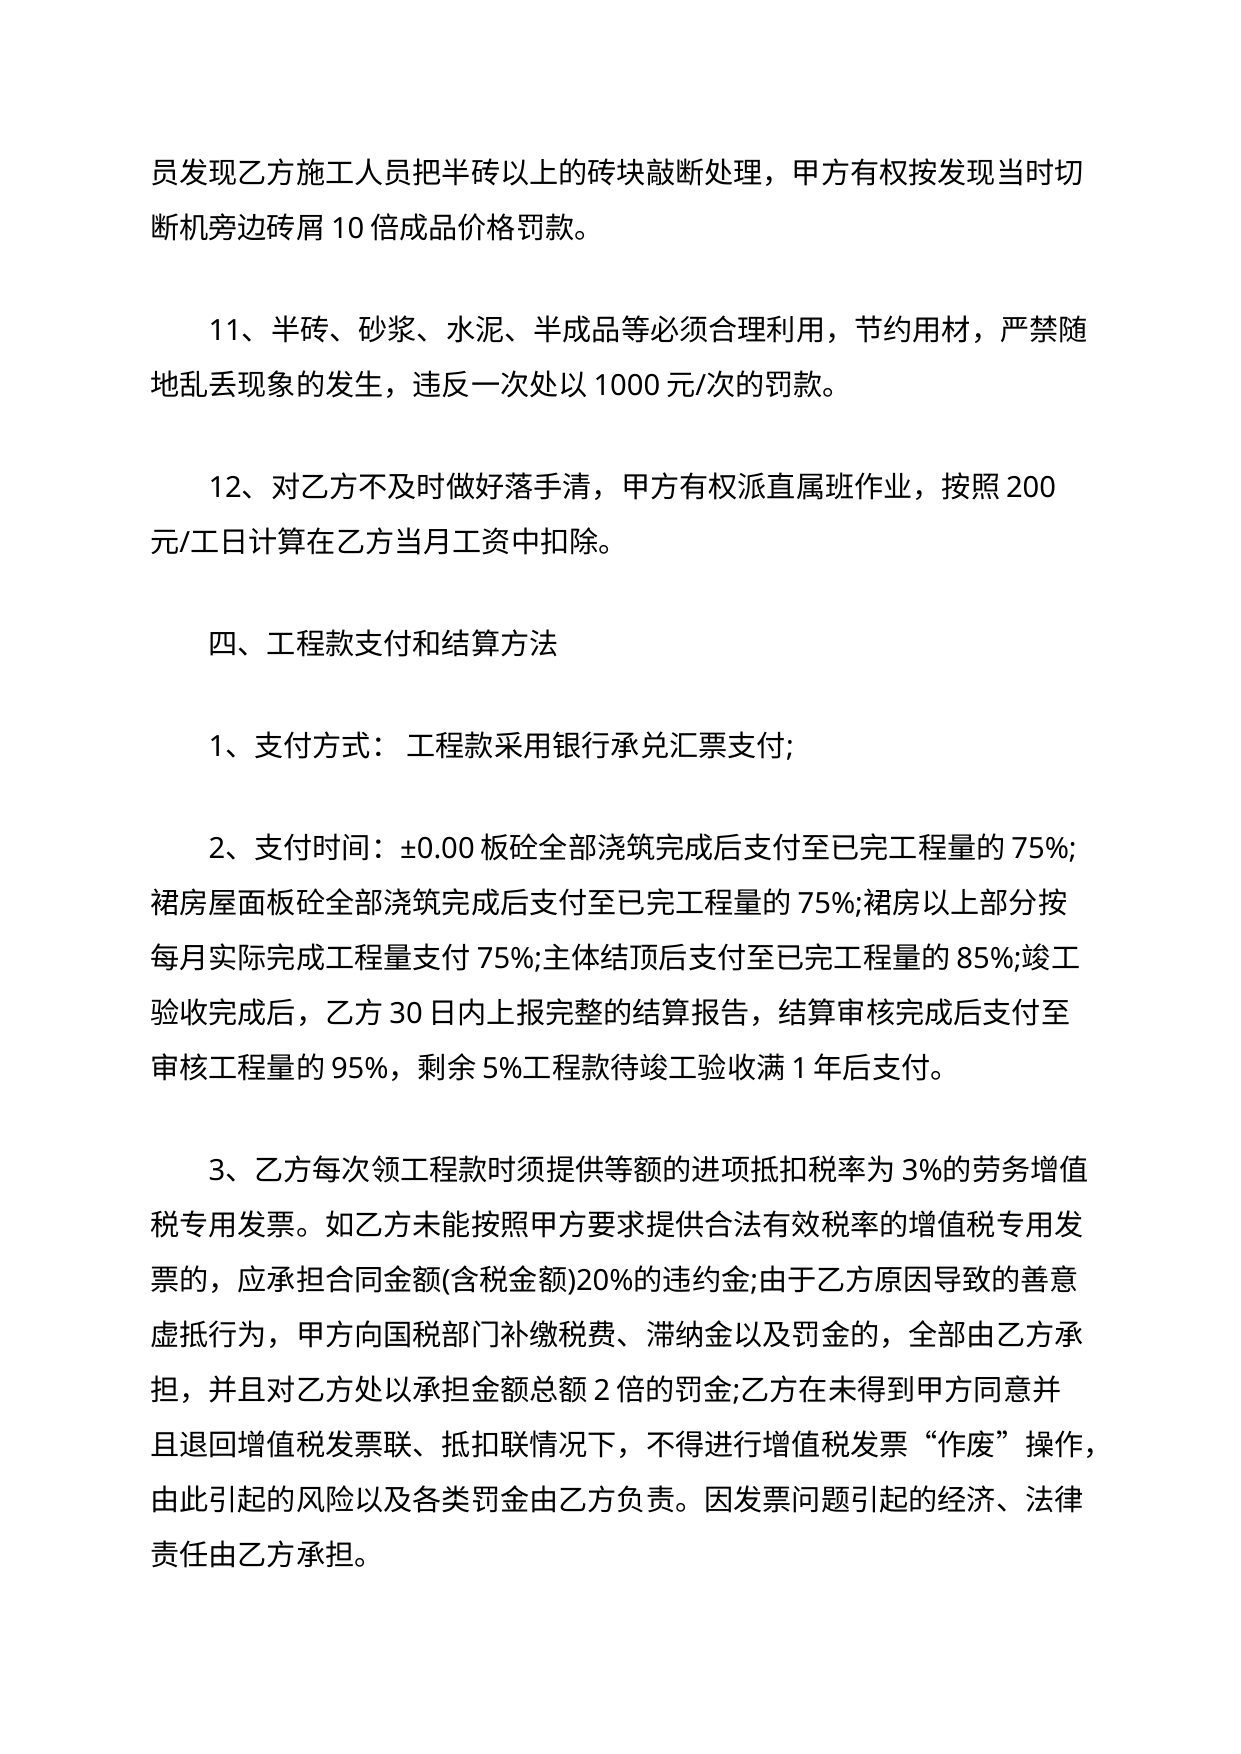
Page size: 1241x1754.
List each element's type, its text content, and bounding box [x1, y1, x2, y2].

text 四、工程款支付和结算方法 [150, 621, 1090, 663]
text 11、半砖、砂浆、水泥、半成品等必须合理利用，节约用材，严禁随地乱丢现象的发生，违反一次处以1000元/次的罚款。 [150, 307, 1090, 404]
text 2、支付时间：±0.00板砼全部浇筑完成后支付至已完工程量的75%;裙房屋面板砼全部浇筑完成后支付至已完工程量的75%;裙房以上部分按每月实际完成工程量支付75%;主体结顶后支付至已完工程量的85%;竣工验收完成后，乙方30日内上报完整的结算报告，结算审核完成后支付至审核工程量的95%，剩余5%工程款待竣工验收满1年后支付。 [150, 824, 1090, 1087]
text 1、支付方式： 工程款采用银行承兑汇票支付; [150, 723, 1090, 765]
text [150, 150, 1090, 247]
text 12、对乙方不及时做好落手清，甲方有权派直属班作业，按照200元/工日计算在乙方当月工资中扣除。 [150, 464, 1090, 561]
text 3、乙方每次领工程款时须提供等额的进项抵扣税率为3%的劳务增值税专用发票。如乙方未能按照甲方要求提供合法有效税率的增值税专用发票的，应承担合同金额(含税金额)20%的违约金;由于乙方原因导致的善意虚抵行为，甲方向国税部门补缴税费、滞纳金以及罚金的，全部由乙方承担，并且对乙方处以承担金额总额2倍的罚金;乙方在未得到甲方同意并且退回增值税发票联、抵扣联情况下，不得进行增值税发票“作废”操作，由此引起的风险以及各类罚金由乙方负责。因发票问题引起的经济、法律责任由乙方承担。 [150, 1147, 1090, 1573]
